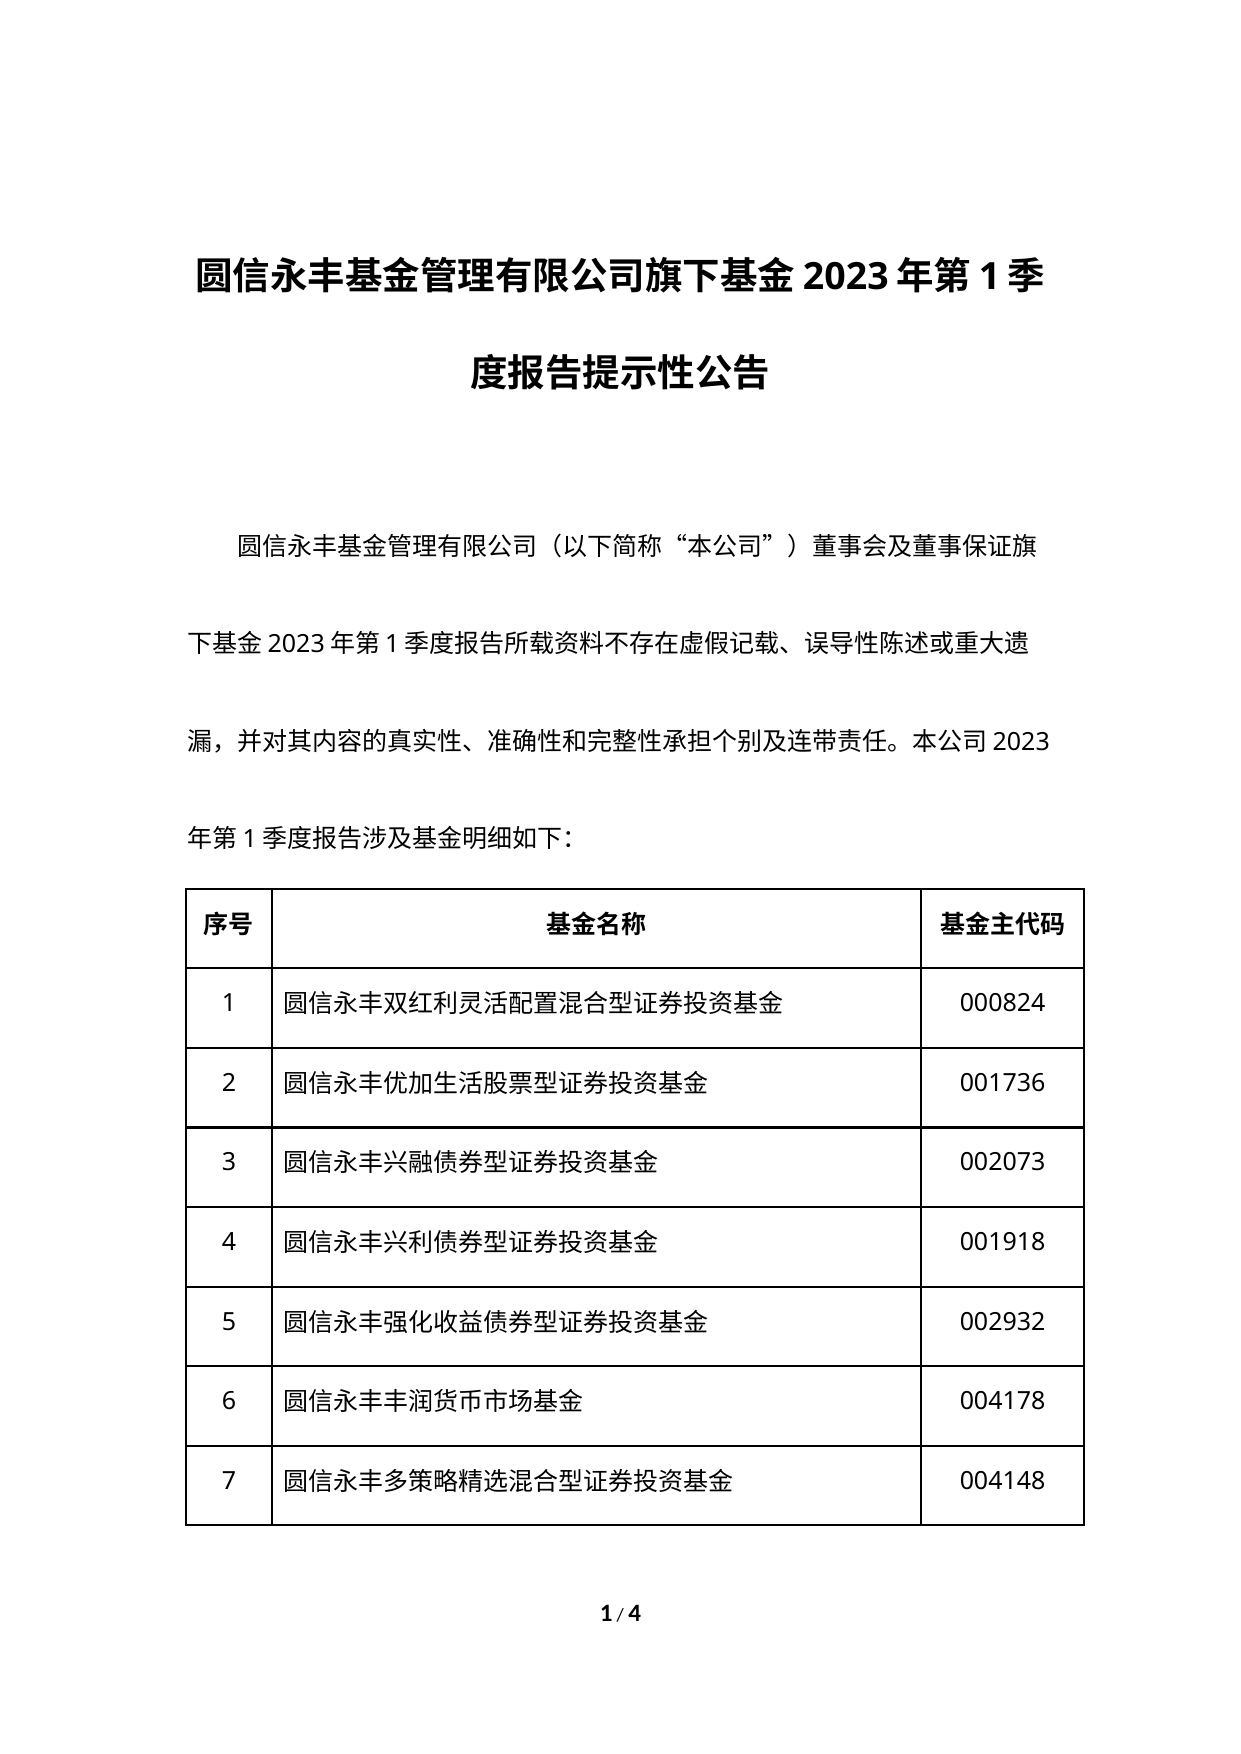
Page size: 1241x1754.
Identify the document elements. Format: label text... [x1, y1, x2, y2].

table_cell 004178 [922, 1367, 1083, 1445]
table_cell 圆信永丰兴融债券型证券投资基金 [273, 1129, 920, 1206]
table_cell 圆信永丰兴利债券型证券投资基金 [273, 1208, 920, 1286]
table_cell 圆信永丰强化收益债券型证券投资基金 [273, 1288, 920, 1365]
table_cell 4 [187, 1208, 271, 1286]
table_cell 001918 [922, 1208, 1083, 1286]
table_cell 5 [187, 1288, 271, 1365]
table_header 序号 [187, 890, 271, 967]
table_cell 3 [187, 1129, 271, 1206]
table_cell 圆信永丰双红利灵活配置混合型证券投资基金 [273, 969, 920, 1047]
text 圆信永丰基金管理有限公司旗下基金2023年第1季度报告提示性公告 [187, 241, 1053, 403]
table_cell 圆信永丰优加生活股票型证券投资基金 [273, 1049, 920, 1126]
table_cell 7 [187, 1447, 271, 1524]
table_cell 001736 [922, 1049, 1083, 1126]
table_cell 2 [187, 1049, 271, 1126]
table_cell 圆信永丰丰润货币市场基金 [273, 1367, 920, 1445]
table_header 基金主代码 [922, 890, 1083, 967]
table_header 基金名称 [273, 890, 920, 967]
table_cell 002073 [922, 1129, 1083, 1206]
text 圆信永丰基金管理有限公司（以下简称“本公司”）董事会及董事保证旗下基金2023年第1季度报告所载资料不存在虚假记载、误导性陈述或重大遗漏，并对其内容的真实性、准确性和完整性承担个别及连带责任。本公司2023年第1季度报告涉及基金明细如下： [187, 512, 1053, 869]
table_cell 6 [187, 1367, 271, 1445]
table_cell 000824 [922, 969, 1083, 1047]
table_cell 002932 [922, 1288, 1083, 1365]
table_cell 004148 [922, 1447, 1083, 1524]
table_cell 1 [187, 969, 271, 1047]
table_cell 圆信永丰多策略精选混合型证券投资基金 [273, 1447, 920, 1524]
